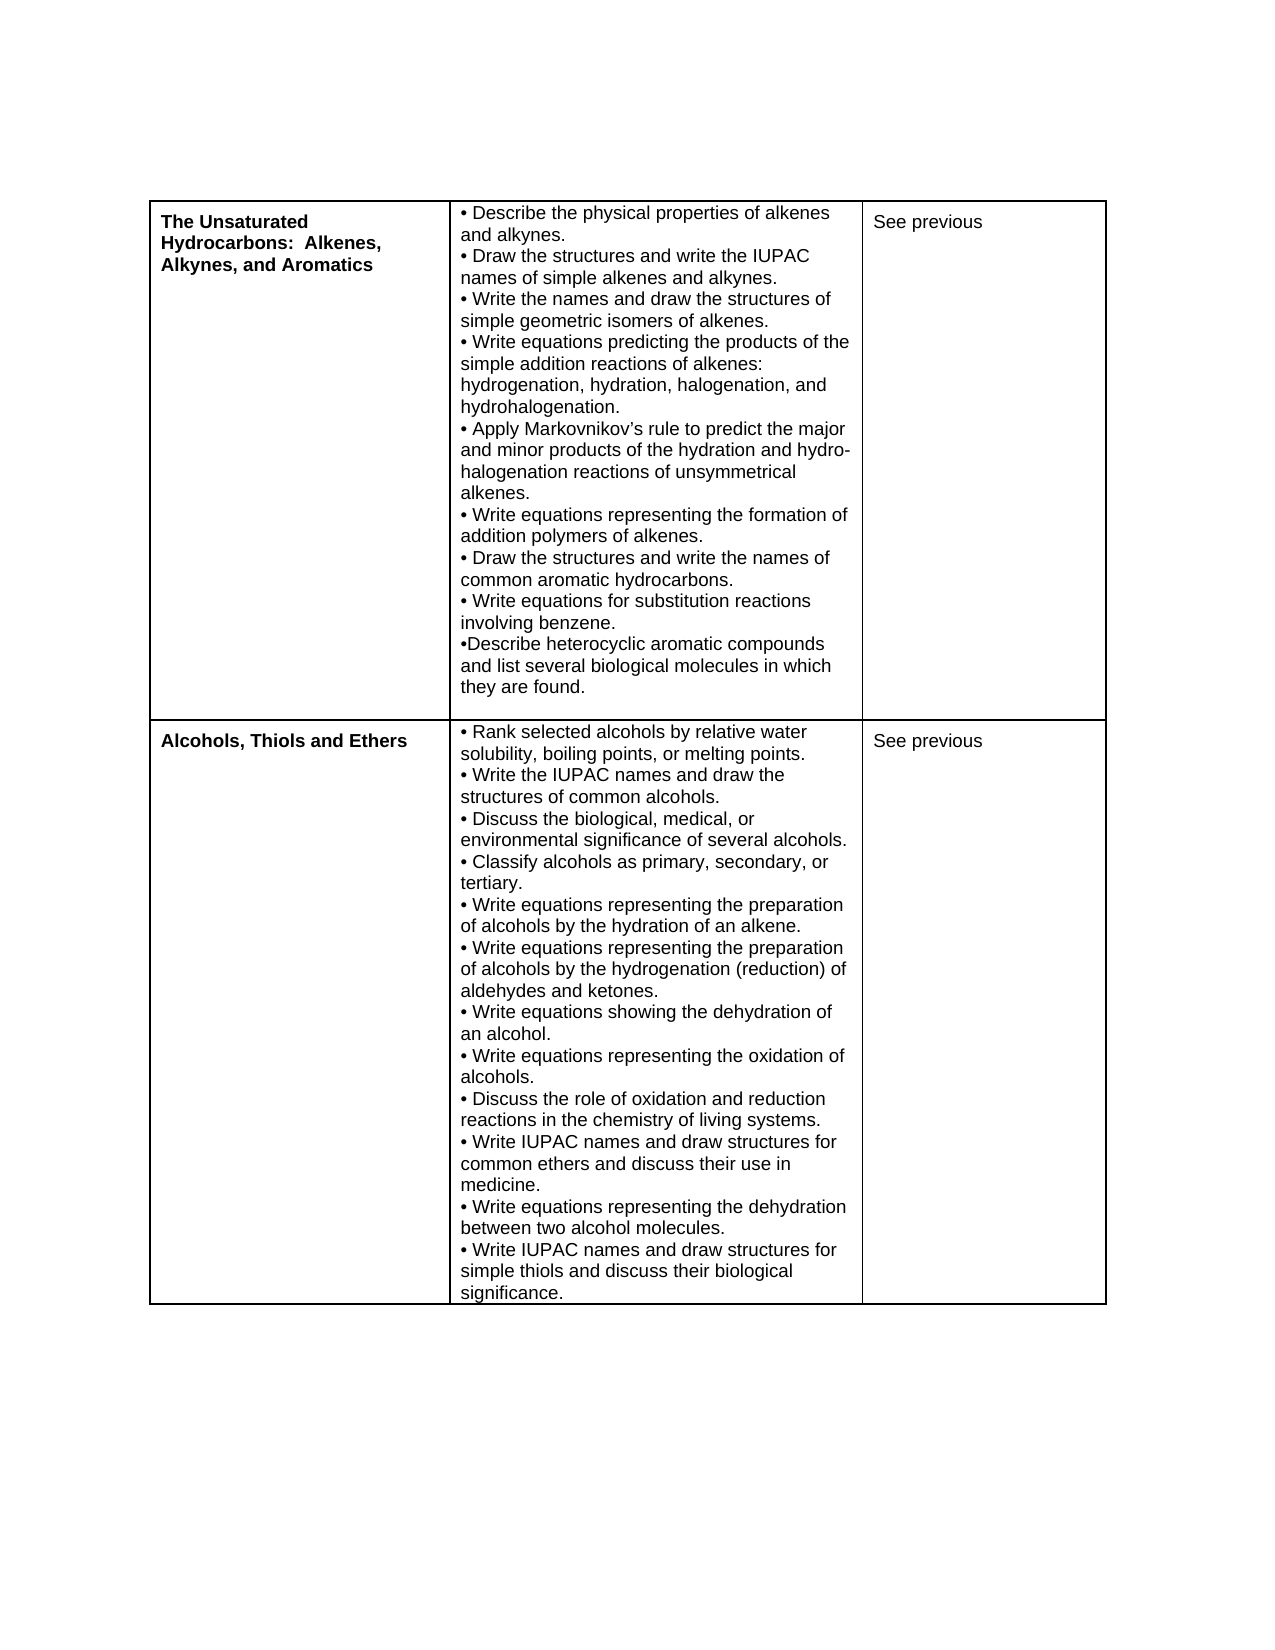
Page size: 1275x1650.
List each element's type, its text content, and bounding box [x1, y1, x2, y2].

table_cell The Unsaturated Hydrocarbons: Alkenes, Alkynes, and Aromatics [151, 202, 449, 719]
table_cell See previous [863, 721, 1105, 1303]
table_cell Alcohols, Thiols and Ethers [151, 721, 449, 1303]
table_cell See previous [863, 202, 1105, 719]
table_cell • Describe the physical properties of alkenes and alkynes. • Draw the structures and write the IUPAC names of simple alkenes and alkynes. • Write the names and draw the structures of simple geometric isomers of alkenes. • Write equations predicting the products of the simple addition reactions of alkenes: hydrogenation, hydration, halogenation, and hydrohalogenation. • Apply Markovnikov’s rule to predict the major and minor products of the hydration and hydro-halogenation reactions of unsymmetrical alkenes. • Write equations representing the formation of addition polymers of alkenes. • Draw the structures and write the names of common aromatic hydrocarbons. • Write equations for substitution reactions involving benzene. •Describe heterocyclic aromatic compounds and list several biological molecules in which they are found. [451, 202, 862, 719]
table_cell • Rank selected alcohols by relative water solubility, boiling points, or melting points. • Write the IUPAC names and draw the structures of common alcohols. • Discuss the biological, medical, or environmental significance of several alcohols. • Classify alcohols as primary, secondary, or tertiary. • Write equations representing the preparation of alcohols by the hydration of an alkene. • Write equations representing the preparation of alcohols by the hydrogenation (reduction) of aldehydes and ketones. • Write equations showing the dehydration of an alcohol. • Write equations representing the oxidation of alcohols. • Discuss the role of oxidation and reduction reactions in the chemistry of living systems. • Write IUPAC names and draw structures for common ethers and discuss their use in medicine. • Write equations representing the dehydration between two alcohol molecules. • Write IUPAC names and draw structures for simple thiols and discuss their biological significance. [451, 721, 862, 1303]
